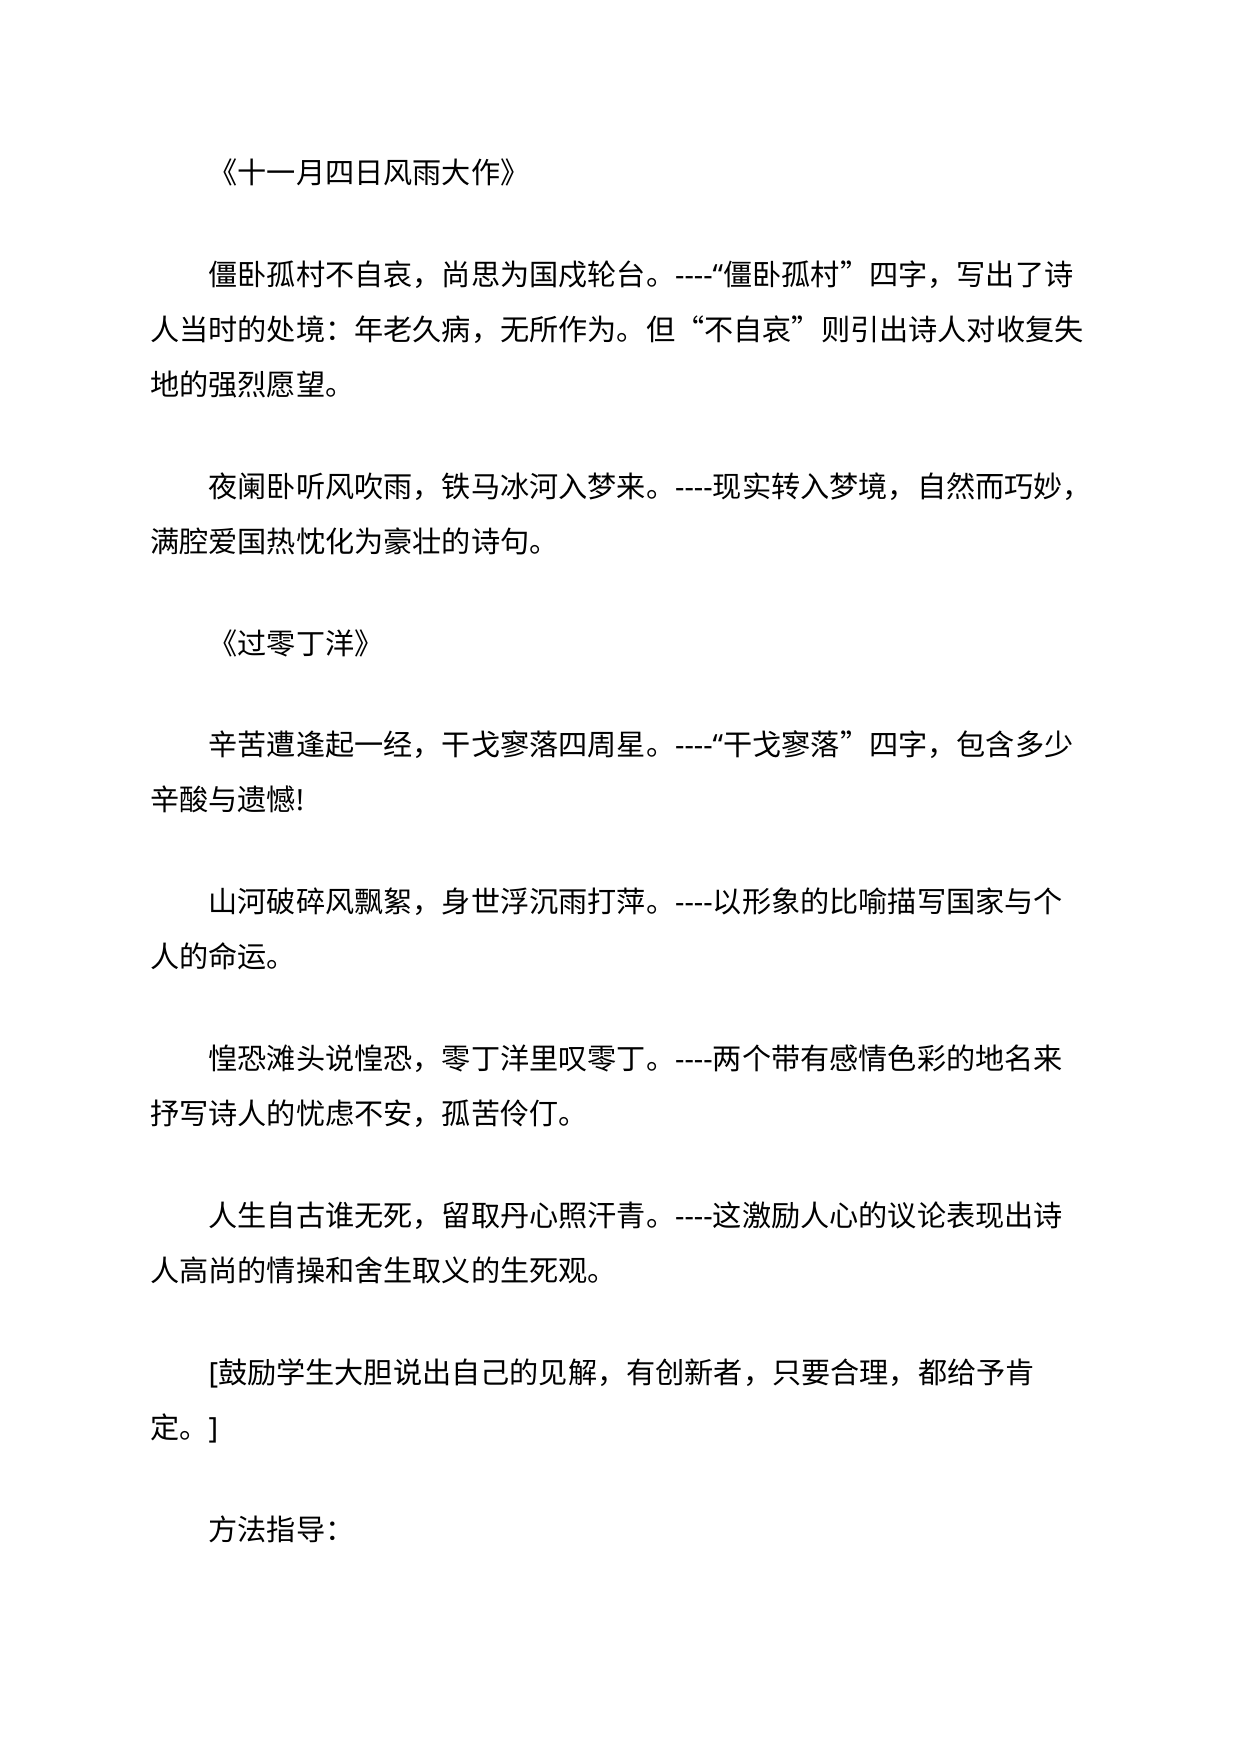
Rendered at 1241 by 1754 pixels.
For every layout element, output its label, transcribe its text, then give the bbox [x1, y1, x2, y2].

text 夜阑卧听风吹雨，铁马冰河入梦来。----现实转入梦境，自然而巧妙，满腔爱国热忱化为豪壮的诗句。 [150, 463, 1090, 561]
text 山河破碎风飘絮，身世浮沉雨打萍。----以形象的比喻描写国家与个人的命运。 [150, 879, 1090, 976]
text 人生自古谁无死，留取丹心照汗青。----这激励人心的议论表现出诗人高尚的情操和舍生取义的生死观。 [150, 1192, 1090, 1290]
text 辛苦遭逢起一经，干戈寥落四周星。----“干戈寥落”四字，包含多少辛酸与遗憾! [150, 722, 1090, 819]
text 《过零丁洋》 [150, 620, 1090, 662]
text 惶恐滩头说惶恐，零丁洋里叹零丁。----两个带有感情色彩的地名来抒写诗人的忧虑不安，孤苦伶仃。 [150, 1036, 1090, 1133]
text [鼓励学生大胆说出自己的见解，有创新者，只要合理，都给予肯定。] [150, 1349, 1090, 1447]
text 僵卧孤村不自哀，尚思为国戍轮台。----“僵卧孤村”四字，写出了诗人当时的处境：年老久病，无所作为。但“不自哀”则引出诗人对收复失地的强烈愿望。 [150, 252, 1090, 404]
text 《十一月四日风雨大作》 [150, 150, 1090, 192]
text 方法指导： [150, 1506, 1090, 1548]
